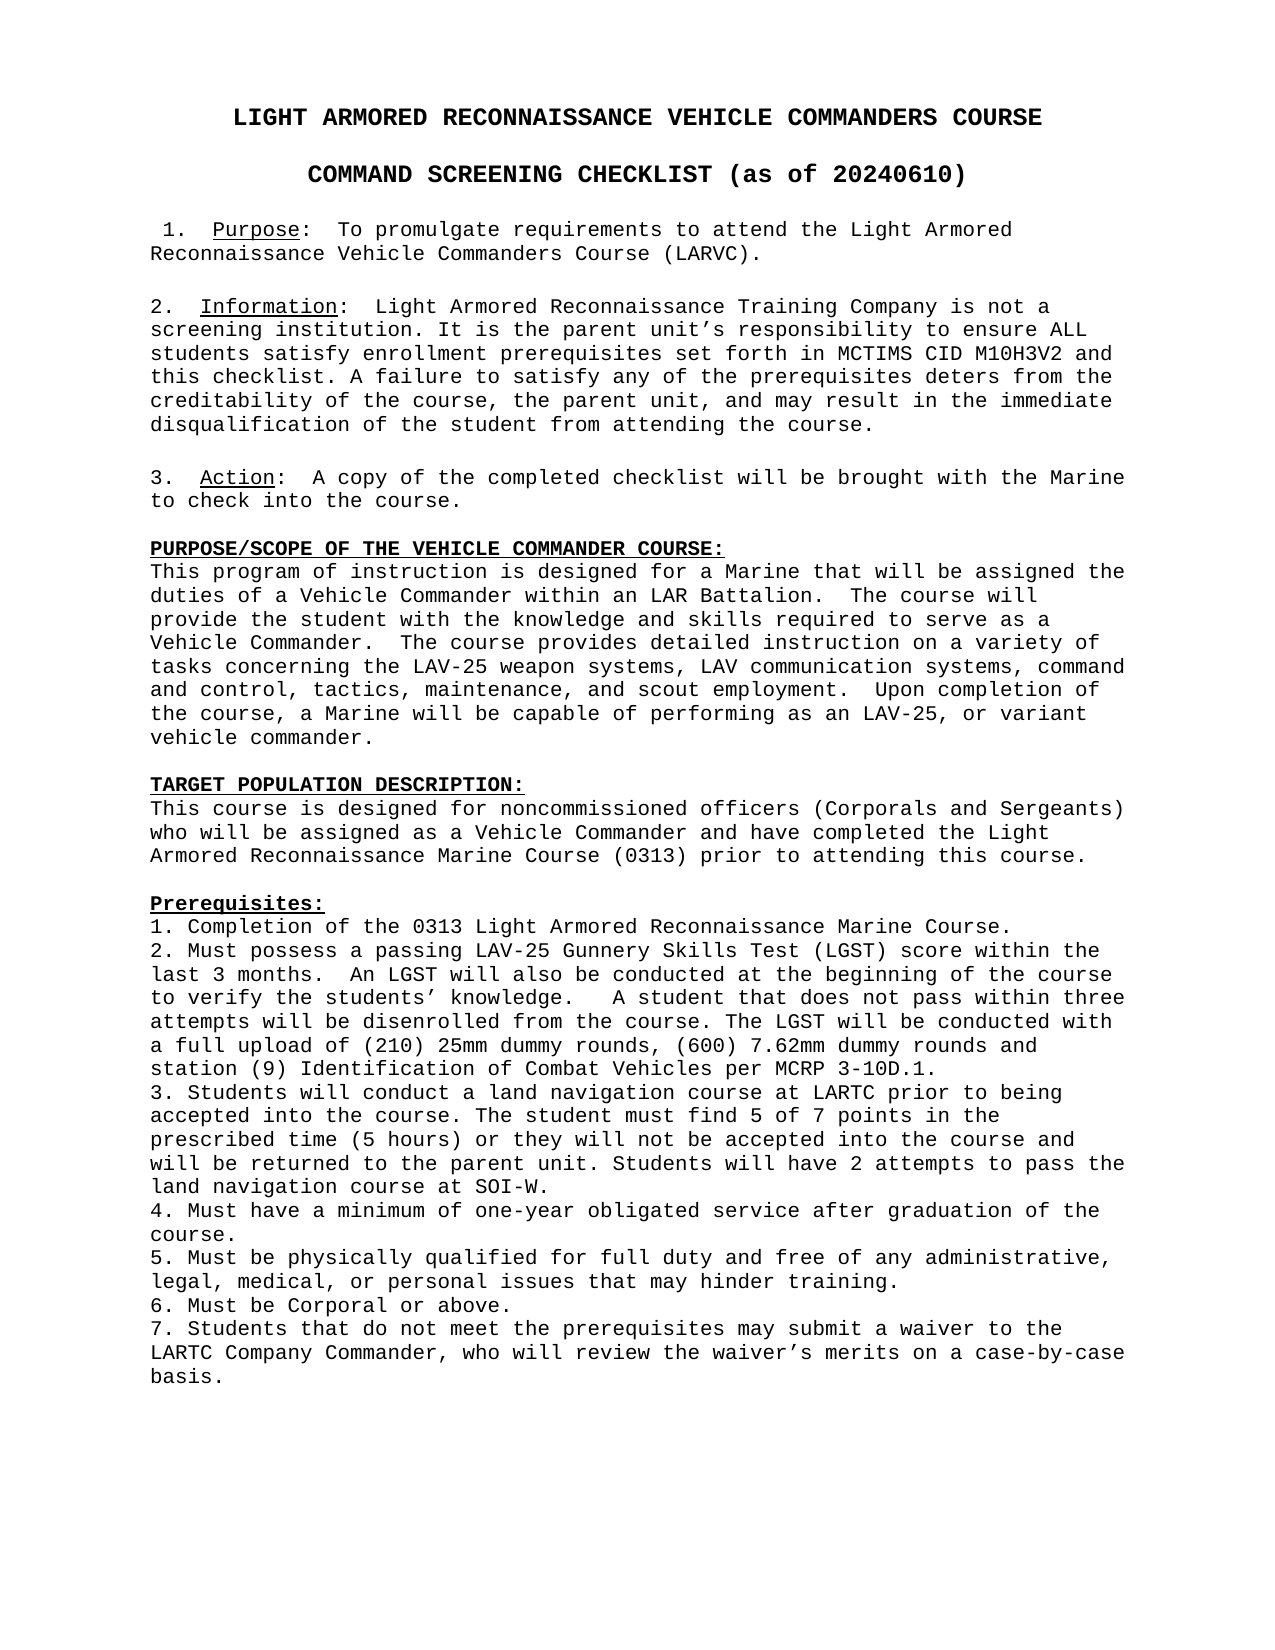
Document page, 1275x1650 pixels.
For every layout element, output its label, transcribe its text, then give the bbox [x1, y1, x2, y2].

text 5. Must be physically qualified for full duty and free of any administrative, legal, medical, or personal issues that may hinder training. [150, 1247, 1125, 1295]
text 4. Must have a minimum of one-year obligated service after graduation of the course. [150, 1200, 1125, 1247]
text 2. Must possess a passing LAV-25 Gunnery Skills Test (LGST) score within the last 3 months. An LGST will also be conducted at the beginning of the course to verify the students’ knowledge. A student that does not pass within three attempts will be disenrolled from the course. The LGST will be conducted with a full upload of (210) 25mm dummy rounds, (600) 7.62mm dummy rounds and station (9) Identification of Combat Vehicles per MCRP 3-10D.1. [150, 940, 1125, 1082]
text Prerequisites: [150, 893, 1125, 916]
text 1. Purpose: To promulgate requirements to attend the Light Armored Reconnaissance Vehicle Commanders Course (LARVC). [150, 219, 1125, 266]
text 3. Action: A copy of the completed checklist will be brought with the Marine to check into the course. [150, 467, 1125, 514]
text 1. Completion of the 0313 Light Armored Reconnaissance Marine Course. [150, 916, 1125, 940]
text This program of instruction is designed for a Marine that will be assigned the duties of a Vehicle Commander within an LAR Battalion. The course will provide the student with the knowledge and skills required to serve as a Vehicle Commander. The course provides detailed instruction on a variety of tasks concerning the LAV-25 weapon systems, LAV communication systems, command and control, tactics, maintenance, and scout employment. Upon completion of the course, a Marine will be capable of performing as an LAV-25, or variant vehicle commander. [150, 561, 1125, 750]
text 3. Students will conduct a land navigation course at LARTC prior to being accepted into the course. The student must find 5 of 7 points in the prescribed time (5 hours) or they will not be accepted into the course and will be returned to the parent unit. Students will have 2 attempts to pass the land navigation course at SOI-W. [150, 1082, 1125, 1200]
text PURPOSE/SCOPE OF THE VEHICLE COMMANDER COURSE: [150, 538, 1125, 561]
text 6. Must be Corporal or above. [150, 1295, 1125, 1318]
text This course is designed for noncommissioned officers (Corporals and Sergeants) who will be assigned as a Vehicle Commander and have completed the Light Armored Reconnaissance Marine Course (0313) prior to attending this course. [150, 798, 1125, 869]
text TARGET POPULATION DESCRIPTION: [150, 774, 1125, 798]
text 7. Students that do not meet the prerequisites may submit a waiver to the LARTC Company Commander, who will review the waiver’s merits on a case-by-case basis. [150, 1318, 1125, 1389]
text 2. Information: Light Armored Reconnaissance Training Company is not a screening institution. It is the parent unit’s responsibility to ensure ALL students satisfy enrollment prerequisites set forth in MCTIMS CID M10H3V2 and this checklist. A failure to satisfy any of the prerequisites deters from the creditability of the course, the parent unit, and may result in the immediate disqualification of the student from attending the course. [150, 296, 1125, 437]
